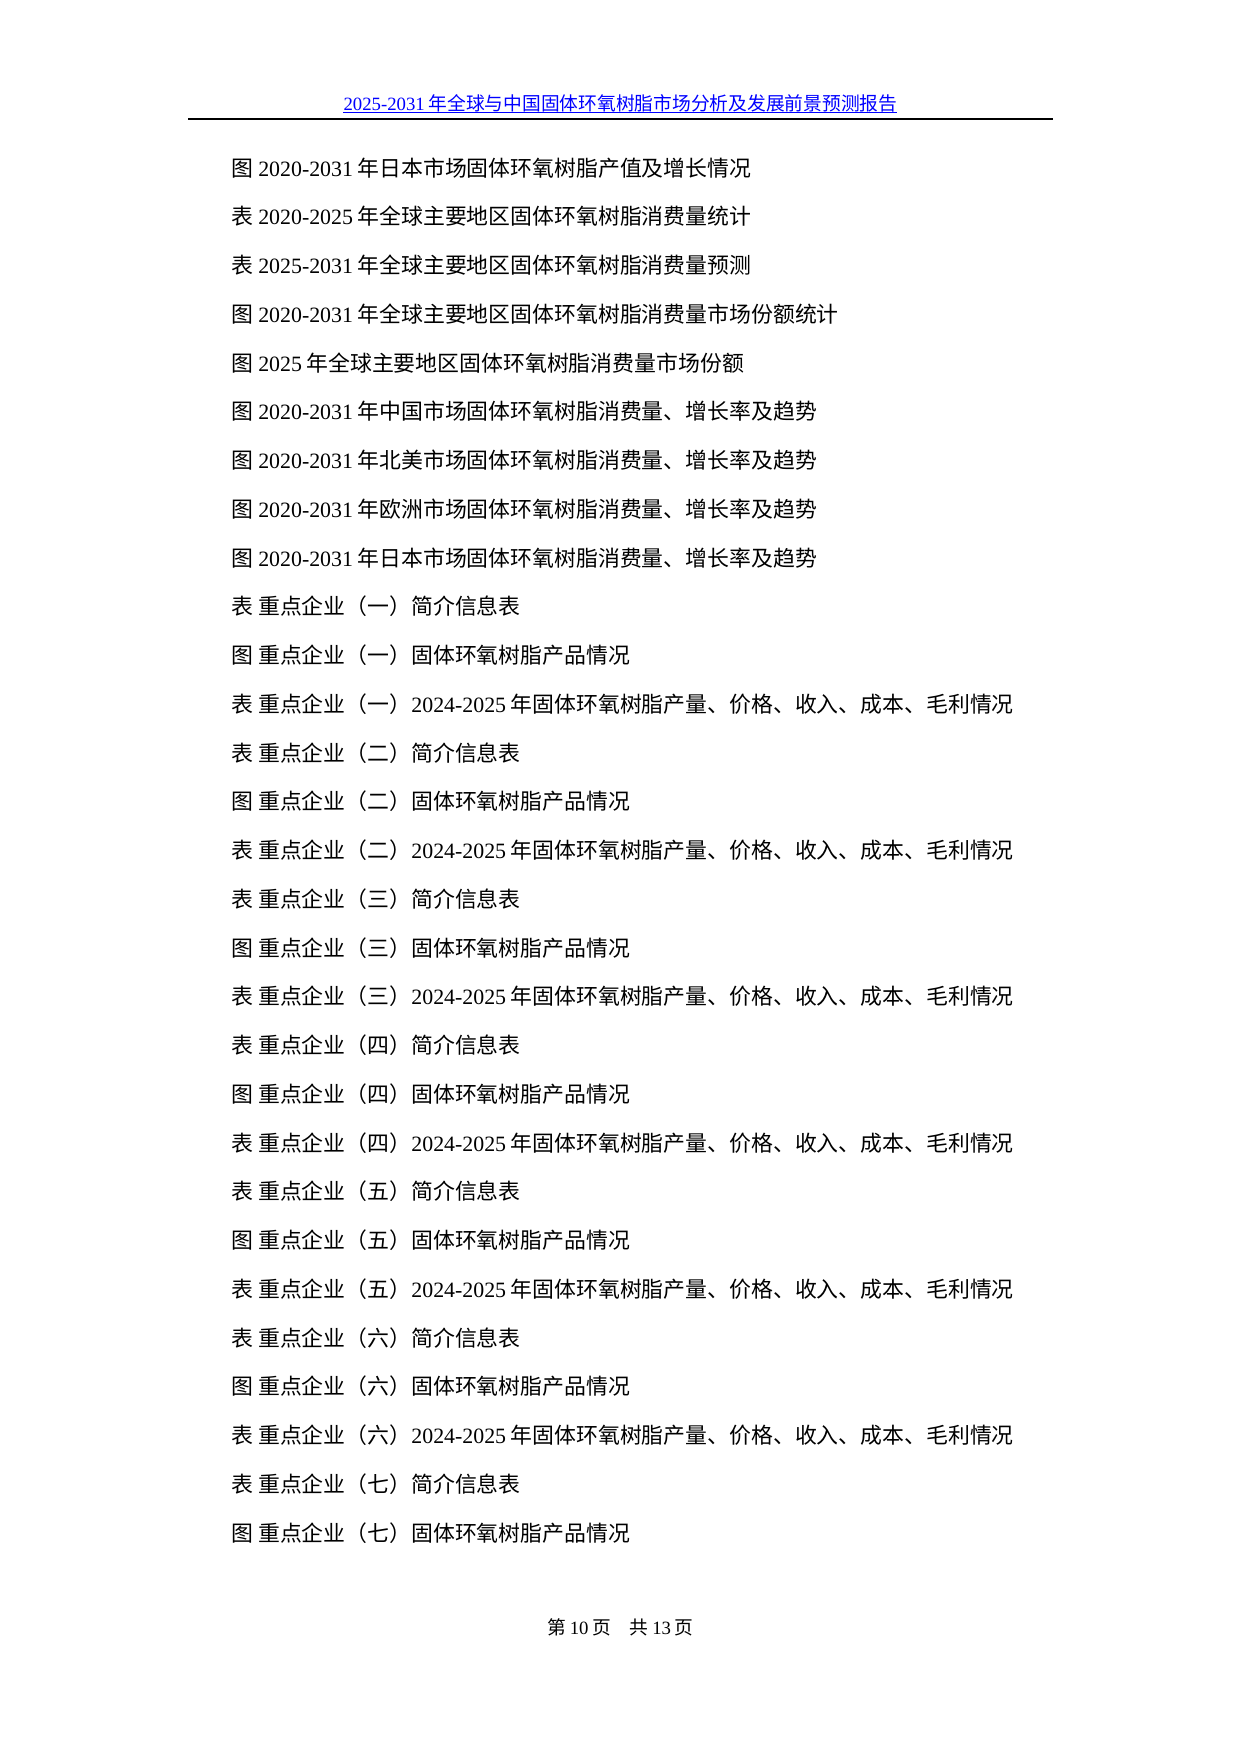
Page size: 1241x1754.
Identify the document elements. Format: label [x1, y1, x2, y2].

text [187, 150, 1053, 1548]
